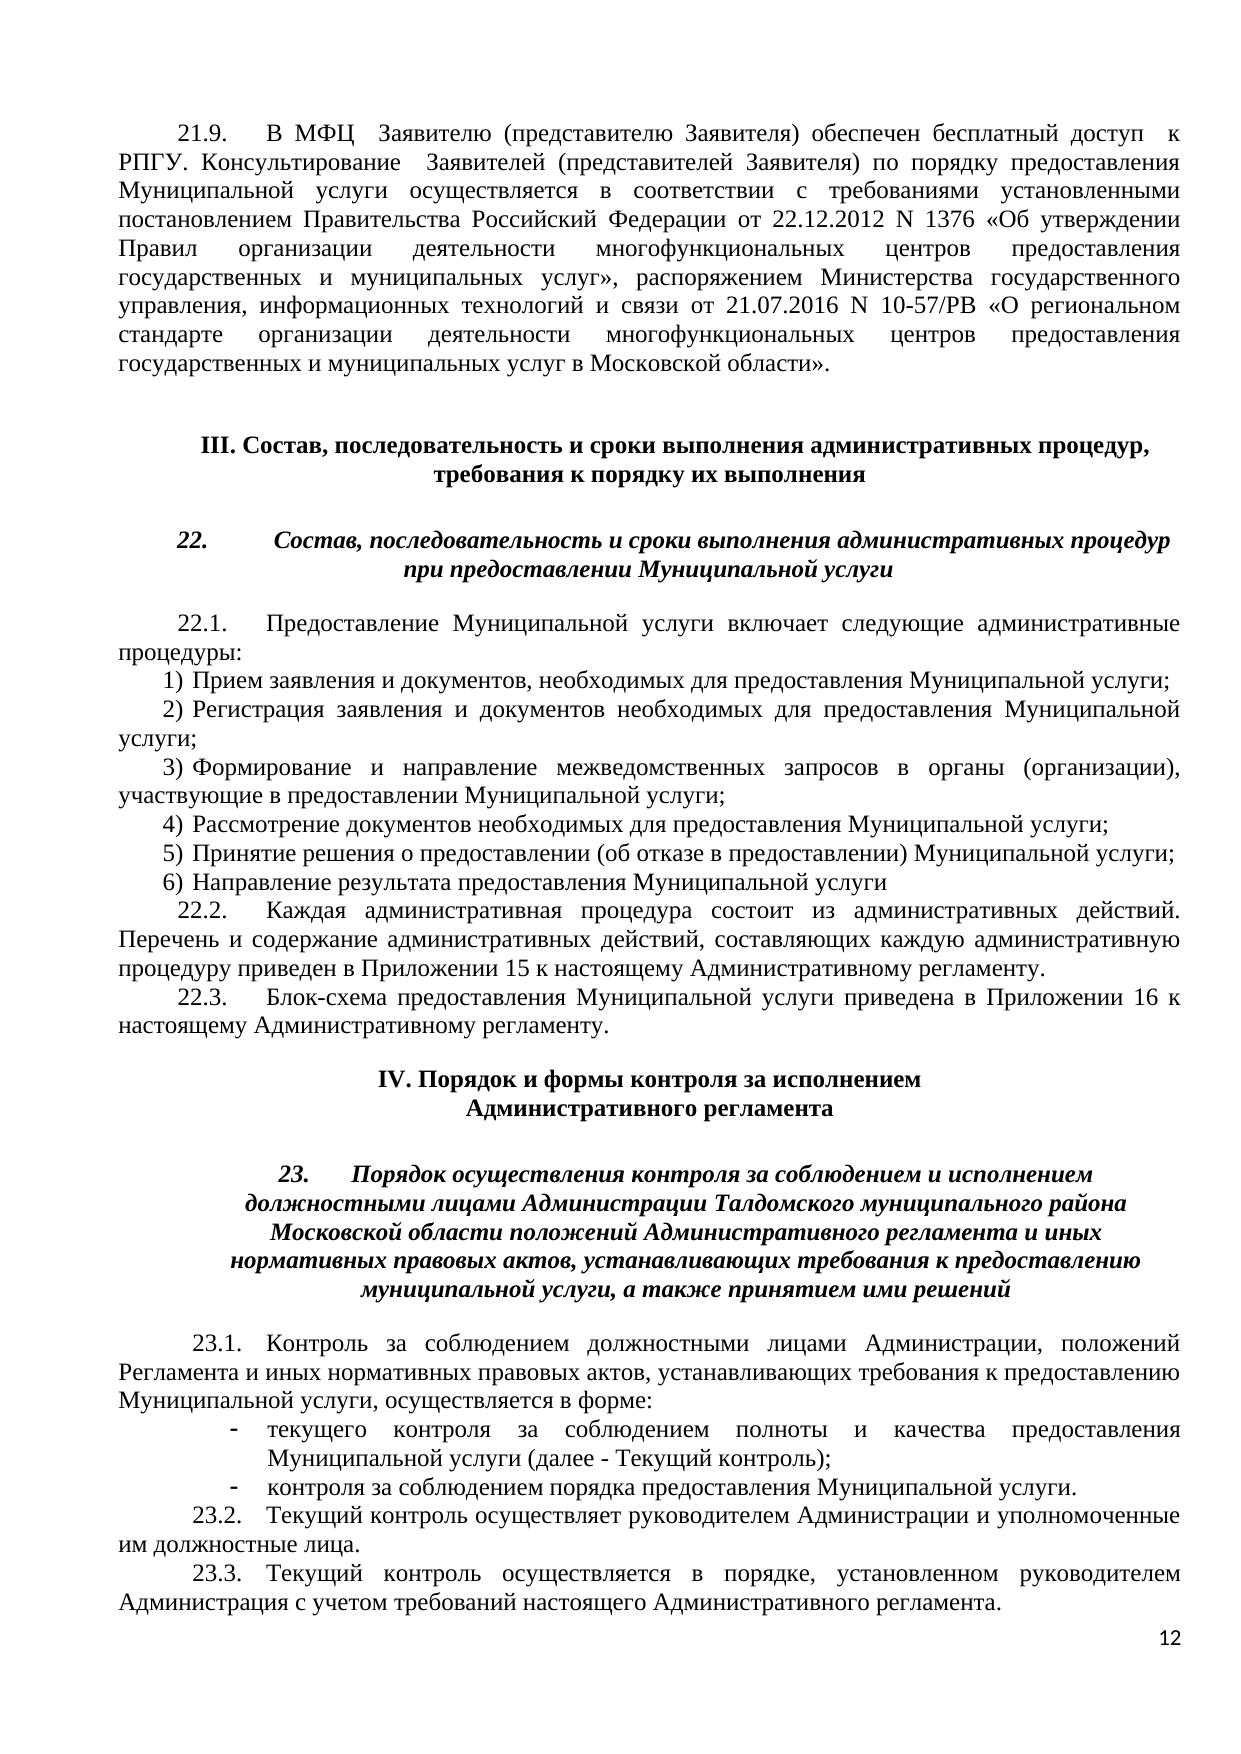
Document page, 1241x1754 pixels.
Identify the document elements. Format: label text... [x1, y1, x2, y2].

list Принятие решения о предоставлении (об отказе в предоставлении) Муниципальной услуги; [118, 838, 1181, 867]
text Блок-схема предоставления Муниципальной услуги приведена в Приложении 16 к настоящему Административному регламенту. [118, 982, 1181, 1039]
text Каждая административная процедура состоит из административных действий. Перечень и содержание административных действий, составляющих каждую административную процедуру приведен в Приложении 15 к настоящему Административному регламенту. [118, 896, 1181, 982]
list Рассмотрение документов необходимых для предоставления Муниципальной услуги; [118, 809, 1181, 838]
list Направление результата предоставления Муниципальной услуги. [118, 867, 1181, 896]
list Регистрация заявления и документов необходимых для предоставления Муниципальной услуги; [118, 694, 1181, 752]
list Формирование и направление межведомственных запросов в органы (организации), участвующие в предоставлении Муниципальной услуги; [118, 752, 1181, 809]
text Текущий контроль осуществляет руководителем Администрации и уполномоченные им должностные лица. [118, 1501, 1181, 1558]
text Порядок осуществления контроля за соблюдением и исполнением должностными лицами Администрации Талдомского муниципального района Московской области положений Административного регламента и иных нормативных правовых актов, устанавливающих требования к предоставлению муниципальной услуги, а также принятием ими решений [193, 1159, 1181, 1303]
text III. Состав, последовательность и сроки выполнения административных процедур, требования к порядку их выполнения [118, 431, 1181, 488]
text Текущий контроль осуществляется в порядке, установленном руководителем Администрация с учетом требований настоящего Административного регламента. [118, 1558, 1181, 1616]
text В МФЦ Заявителю (представителю Заявителя) обеспечен бесплатный доступ к РПГУ. Консультирование Заявителей (представителей Заявителя) по порядку предоставления Муниципальной услуги осуществляется в соответствии с требованиями установленными постановлением Правительства Российский Федерации от 22.12.2012 N 1376 «Об утверждении Правил организации деятельности многофункциональных центров предоставления государственных и муниципальных услуг», распоряжением Министерства государственного управления, информационных технологий и связи от 21.07.2016 N 10-57/РВ «О региональном стандарте организации деятельности многофункциональных центров предоставления государственных и муниципальных услуг в Московской области». [118, 118, 1181, 377]
text Контроль за соблюдением должностными лицами Администрации, положений Регламента и иных нормативных правовых актов, устанавливающих требования к предоставлению Муниципальной услуги, осуществляется в форме: [118, 1328, 1181, 1414]
list Прием заявления и документов, необходимых для предоставления Муниципальной услуги; [118, 666, 1181, 694]
text IV. Порядок и формы контроля за исполнением Административного регламента [118, 1064, 1181, 1122]
list текущего контроля за соблюдением полноты и качества предоставления Муниципальной услуги (далее - Текущий контроль); [229, 1414, 1181, 1472]
text Предоставление Муниципальной услуги включает следующие административные процедуры: [118, 608, 1181, 666]
list контроля за соблюдением порядка предоставления Муниципальной услуги. [229, 1472, 1181, 1501]
text Состав, последовательность и сроки выполнения административных процедур при предоставлении Муниципальной услуги [118, 526, 1181, 583]
